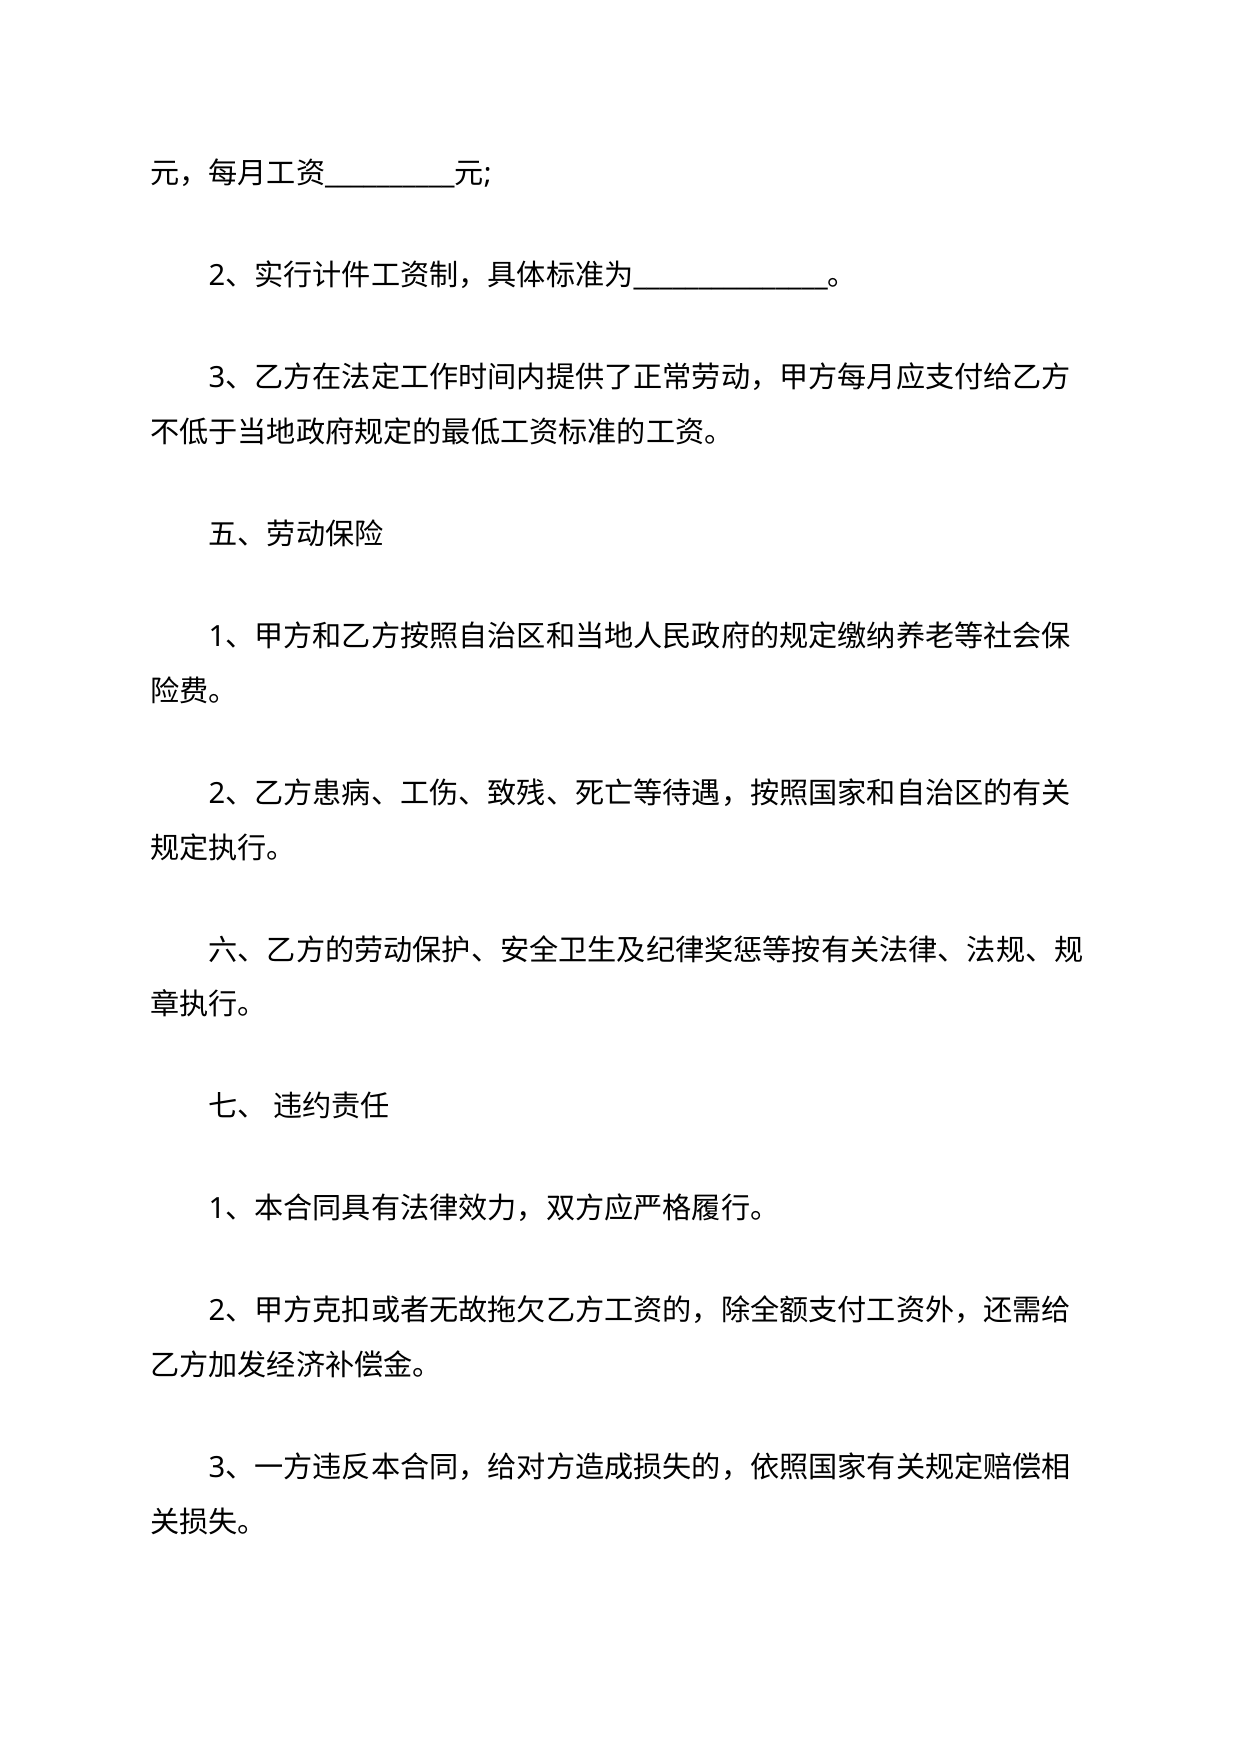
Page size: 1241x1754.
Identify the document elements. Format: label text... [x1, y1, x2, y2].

text 六、乙方的劳动保护、安全卫生及纪律奖惩等按有关法律、法规、规章执行。 [150, 926, 1090, 1023]
text 五、劳动保险 [150, 511, 1090, 553]
text 1、本合同具有法律效力，双方应严格履行。 [150, 1184, 1090, 1227]
text 七、 违约责任 [150, 1083, 1090, 1125]
text 2、乙方患病、工伤、致残、死亡等待遇，按照国家和自治区的有关规定执行。 [150, 769, 1090, 867]
text 2、甲方克扣或者无故拖欠乙方工资的，除全额支付工资外，还需给乙方加发经济补偿金。 [150, 1286, 1090, 1384]
text 1、甲方和乙方按照自治区和当地人民政府的规定缴纳养老等社会保险费。 [150, 612, 1090, 710]
text 3、乙方在法定工作时间内提供了正常劳动，甲方每月应支付给乙方不低于当地政府规定的最低工资标准的工资。 [150, 354, 1090, 451]
text 2、实行计件工资制，具体标准为_______________。 [150, 252, 1090, 294]
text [150, 150, 1090, 192]
text 3、一方违反本合同，给对方造成损失的，依照国家有关规定赔偿相关损失。 [150, 1443, 1090, 1541]
